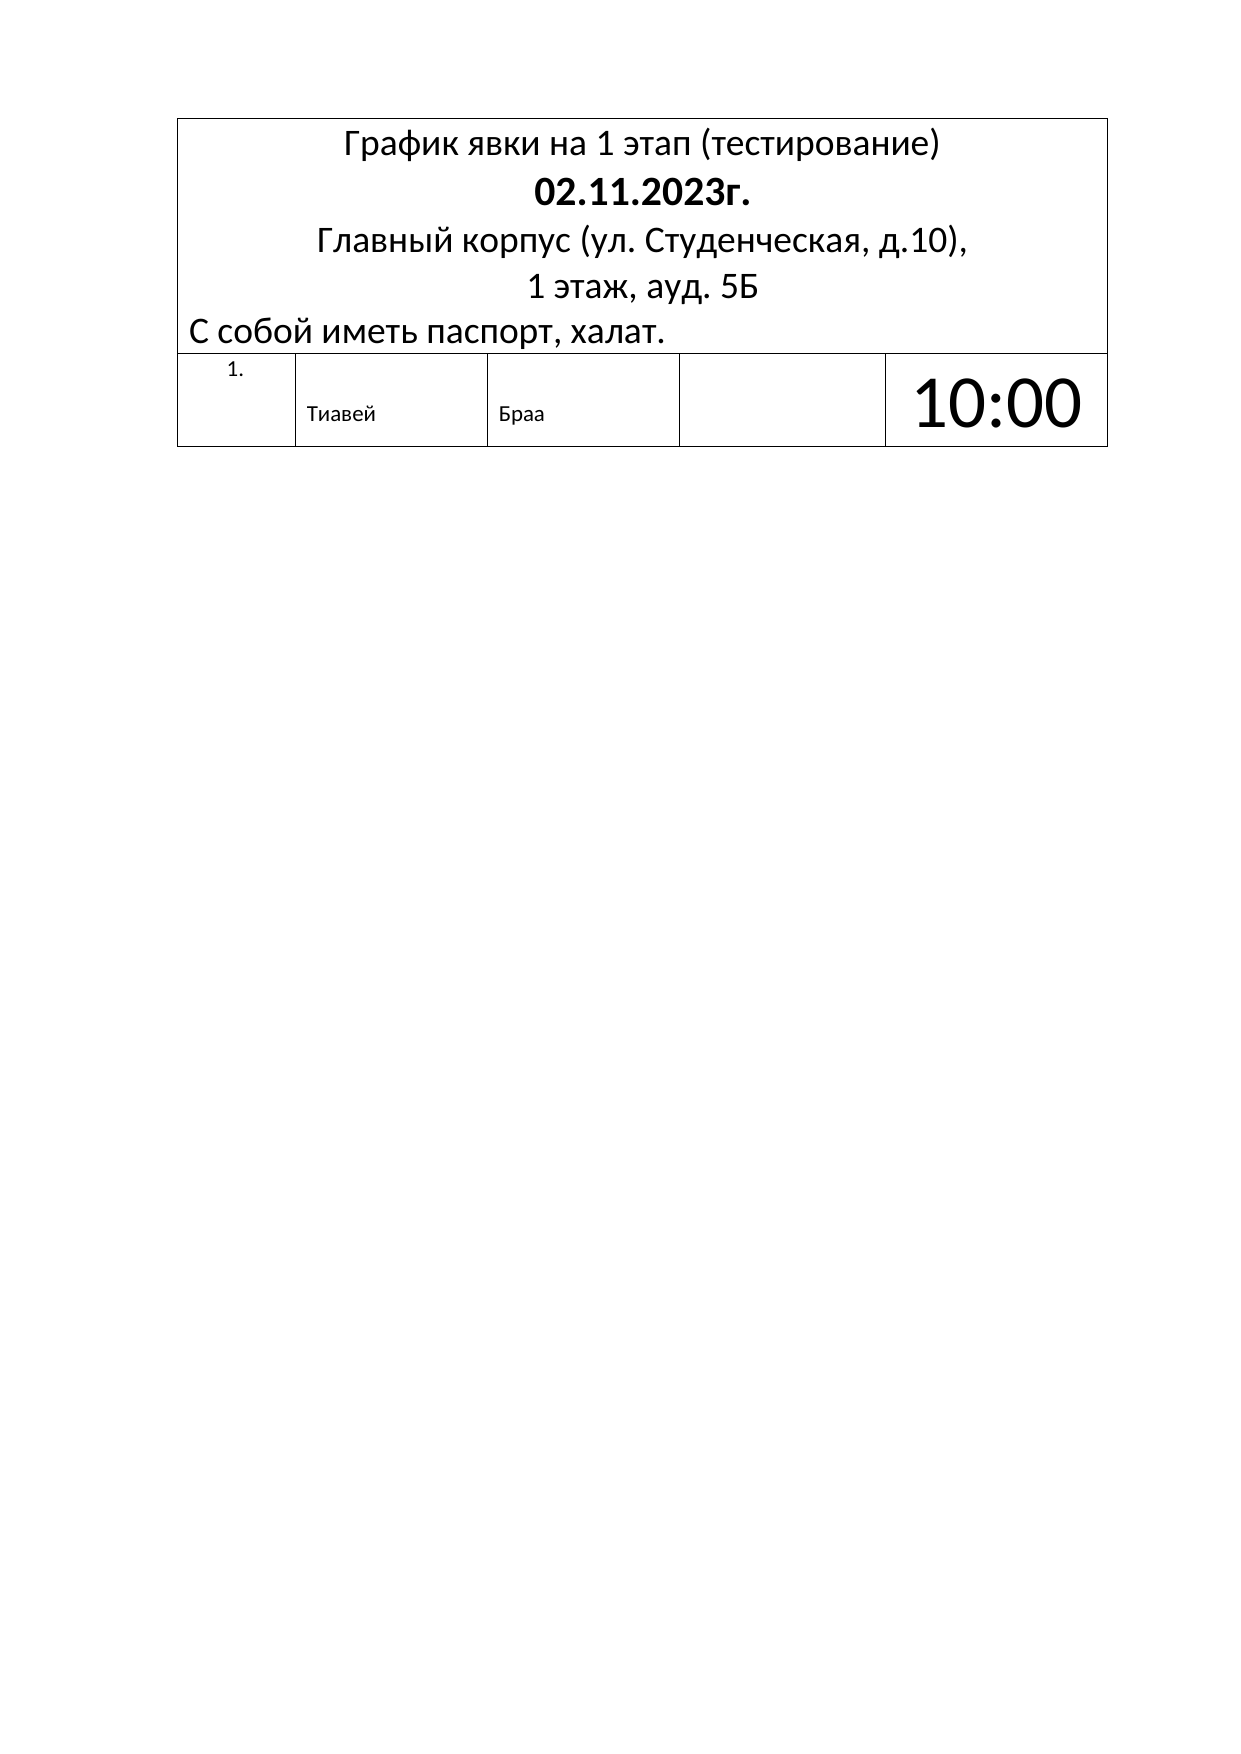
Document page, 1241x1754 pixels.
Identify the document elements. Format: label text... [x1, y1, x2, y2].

table_cell [178, 354, 295, 446]
table_cell Тиавей [296, 354, 487, 446]
table_cell Браа [488, 354, 679, 446]
table_cell 10:00 [886, 354, 1107, 446]
table_cell [680, 354, 885, 446]
table_header График явки на 1 этап (тестирование) 02.11.2023г. Главный корпус (ул. Студенческая, д.10), 1 этаж, ауд. 5Б С собой иметь паспорт, халат. [178, 119, 1107, 353]
